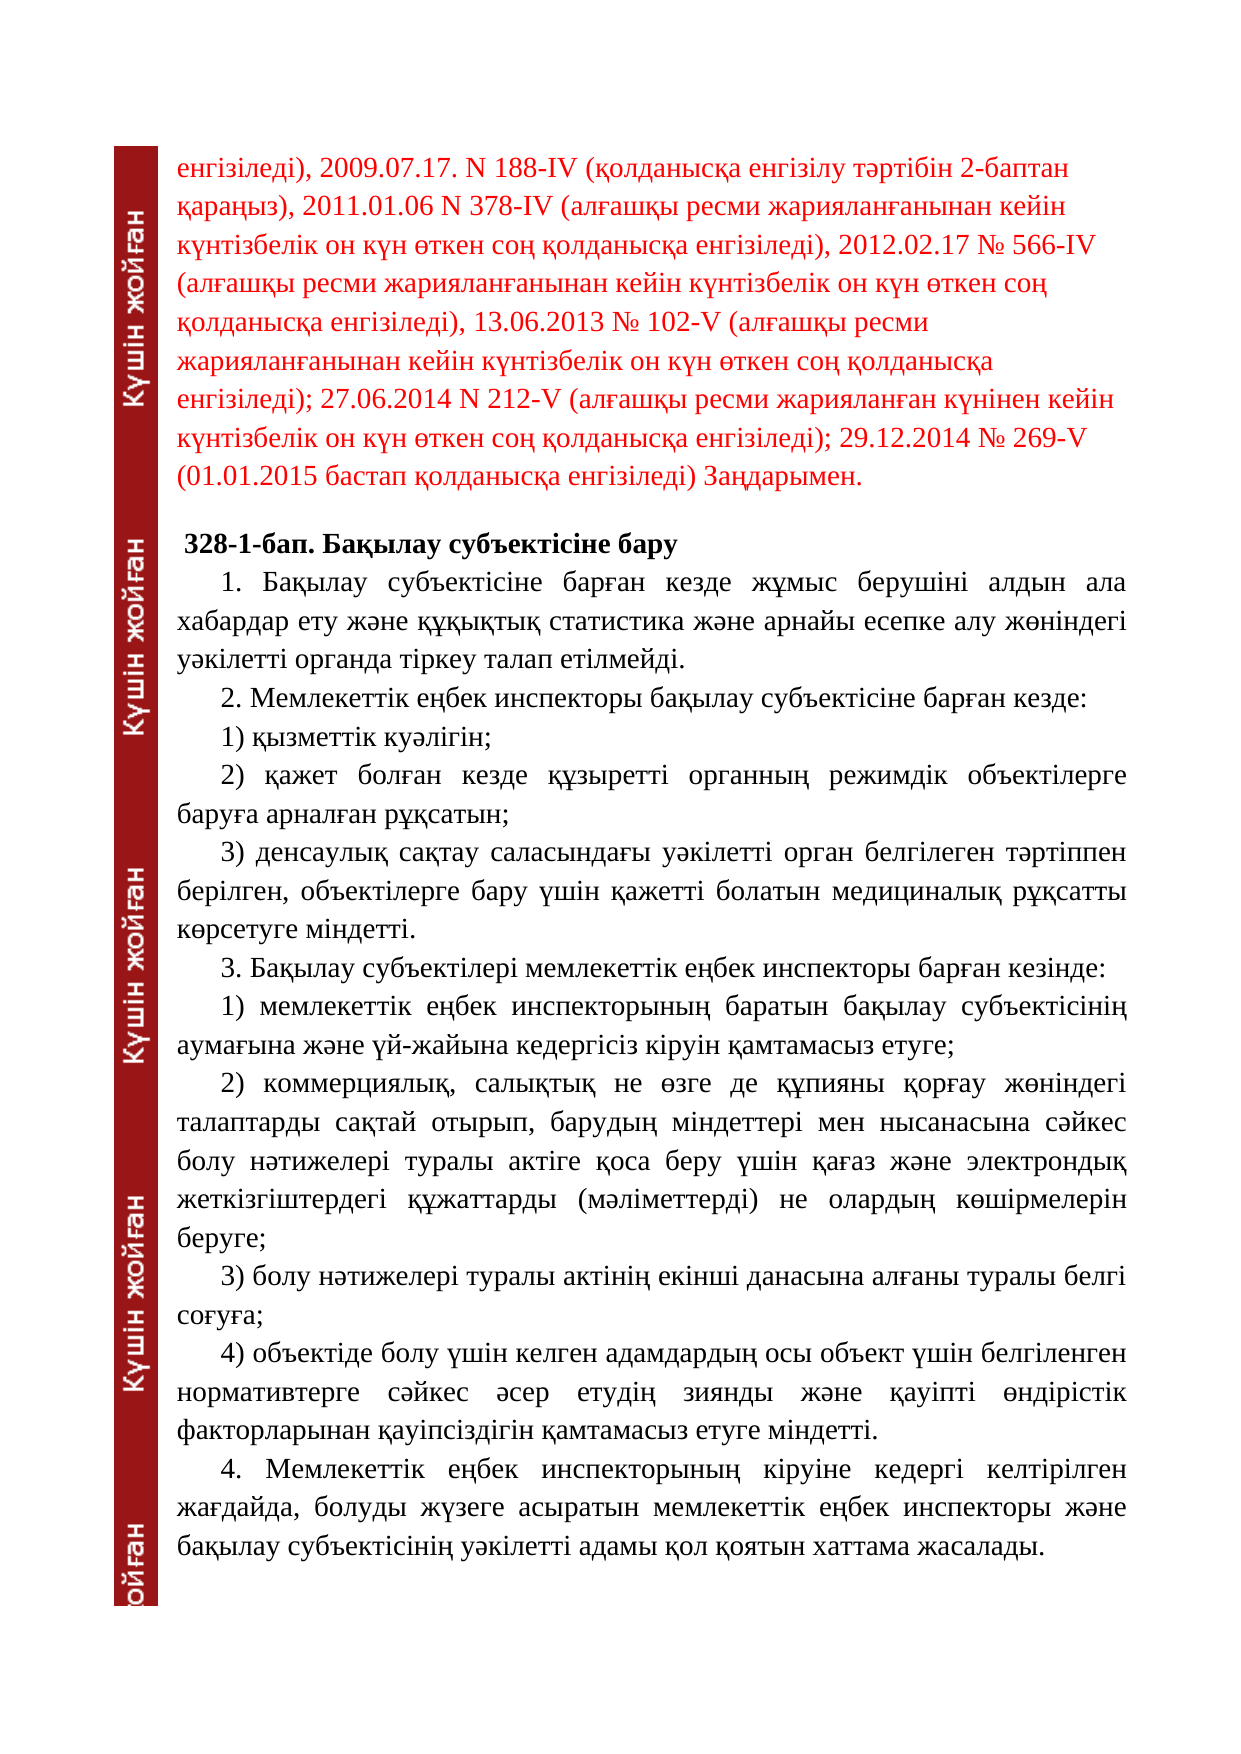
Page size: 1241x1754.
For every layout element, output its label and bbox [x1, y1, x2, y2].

picture [114, 146, 158, 150]
picture [114, 1562, 158, 1606]
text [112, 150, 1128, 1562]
